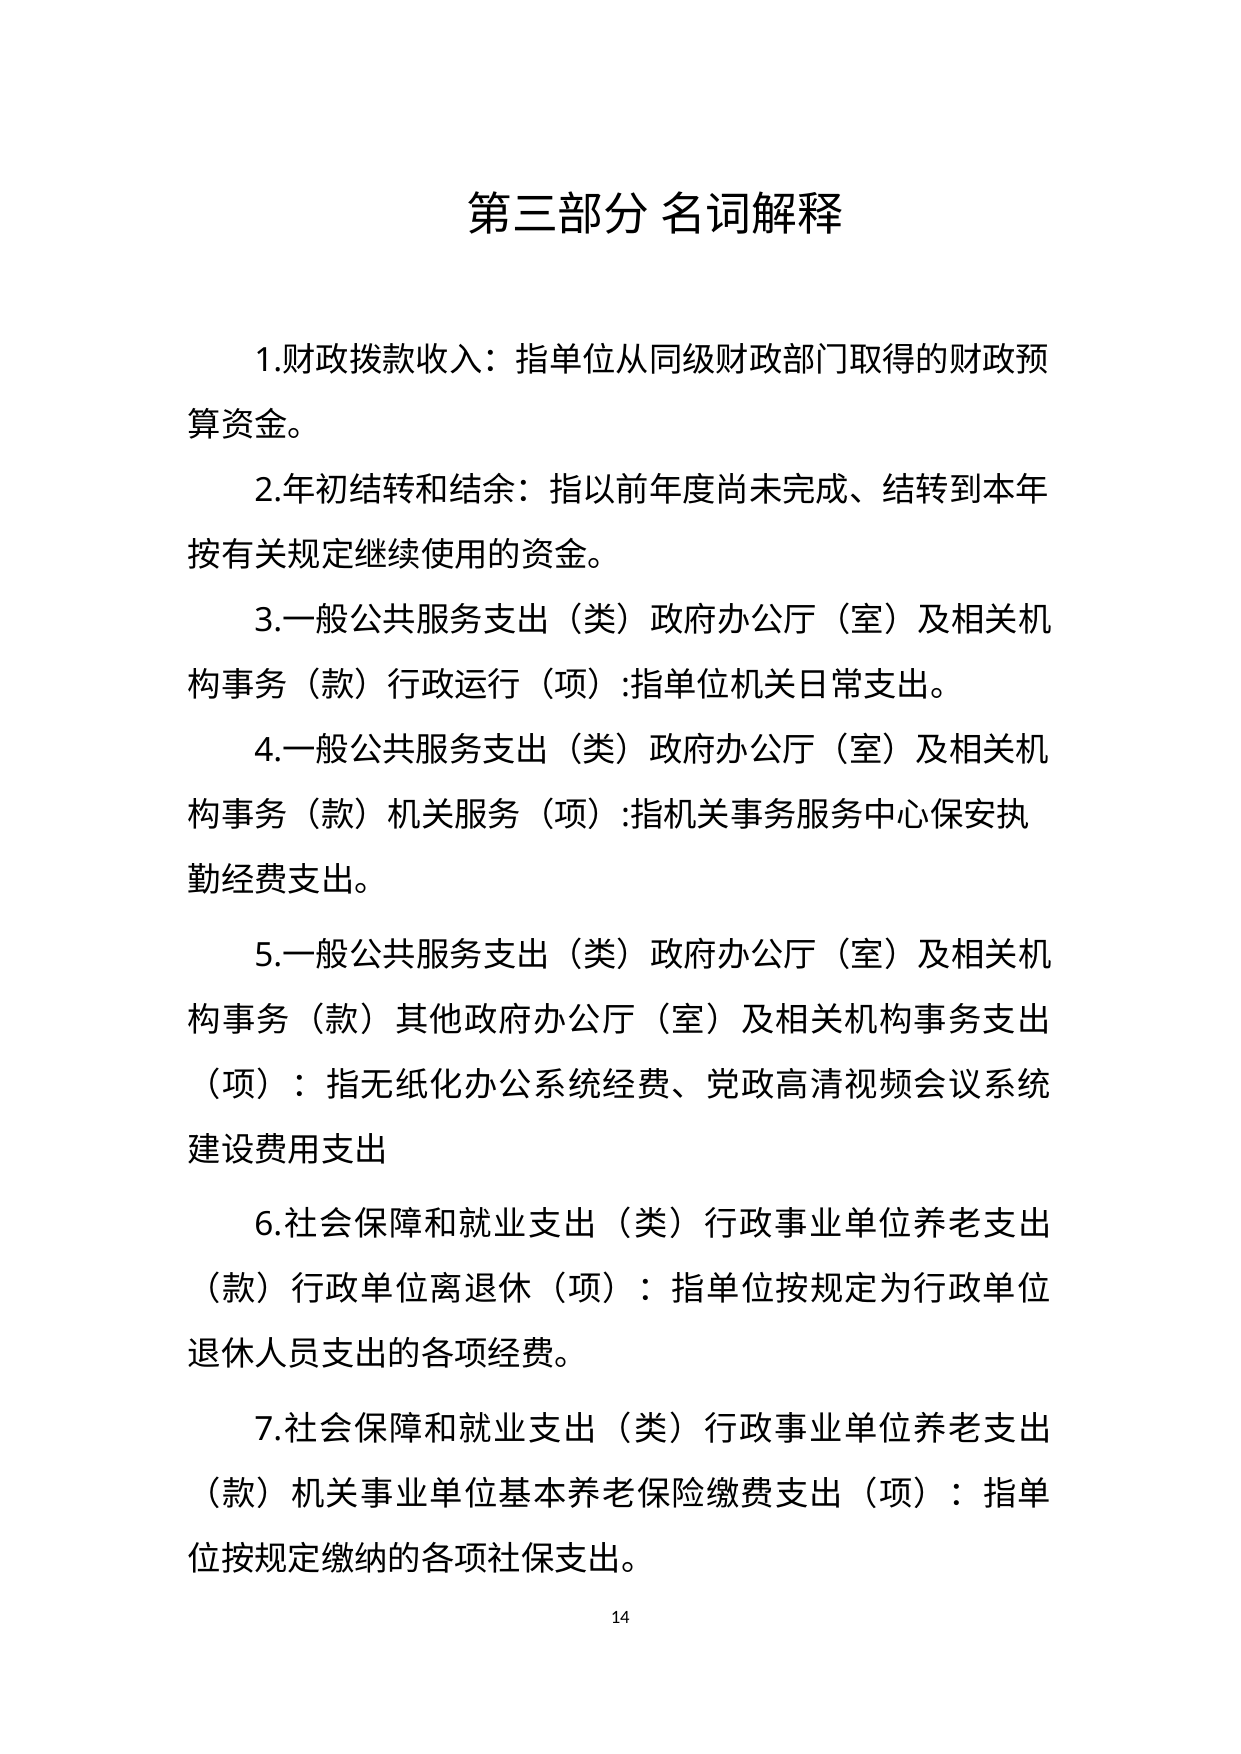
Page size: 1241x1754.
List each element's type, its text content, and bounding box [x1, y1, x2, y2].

text 6.社会保障和就业支出（类）行政事业单位养老支出（款）行政单位离退休（项）：指单位按规定为行政单位退休人员支出的各项经费。 [187, 1189, 1053, 1384]
text 4.一般公共服务支出（类）政府办公厅（室）及相关机构事务（款）机关服务（项）:指机关事务服务中心保安执勤经费支出。 [187, 714, 1053, 909]
text 7.社会保障和就业支出（类）行政事业单位养老支出（款）机关事业单位基本养老保险缴费支出（项）：指单位按规定缴纳的各项社保支出。 [187, 1393, 1053, 1588]
text 1.财政拨款收入：指单位从同级财政部门取得的财政预算资金。 [187, 324, 1053, 454]
text 3.一般公共服务支出（类）政府办公厅（室）及相关机构事务（款）行政运行（项）:指单位机关日常支出。 [187, 584, 1053, 714]
text 5.一般公共服务支出（类）政府办公厅（室）及相关机构事务（款）其他政府办公厅（室）及相关机构事务支出（项）：指无纸化办公系统经费、党政高清视频会议系统建设费用支出 [187, 919, 1053, 1179]
list 名词解释 [187, 162, 1053, 259]
text 2.年初结转和结余：指以前年度尚未完成、结转到本年按有关规定继续使用的资金。 [187, 454, 1053, 584]
